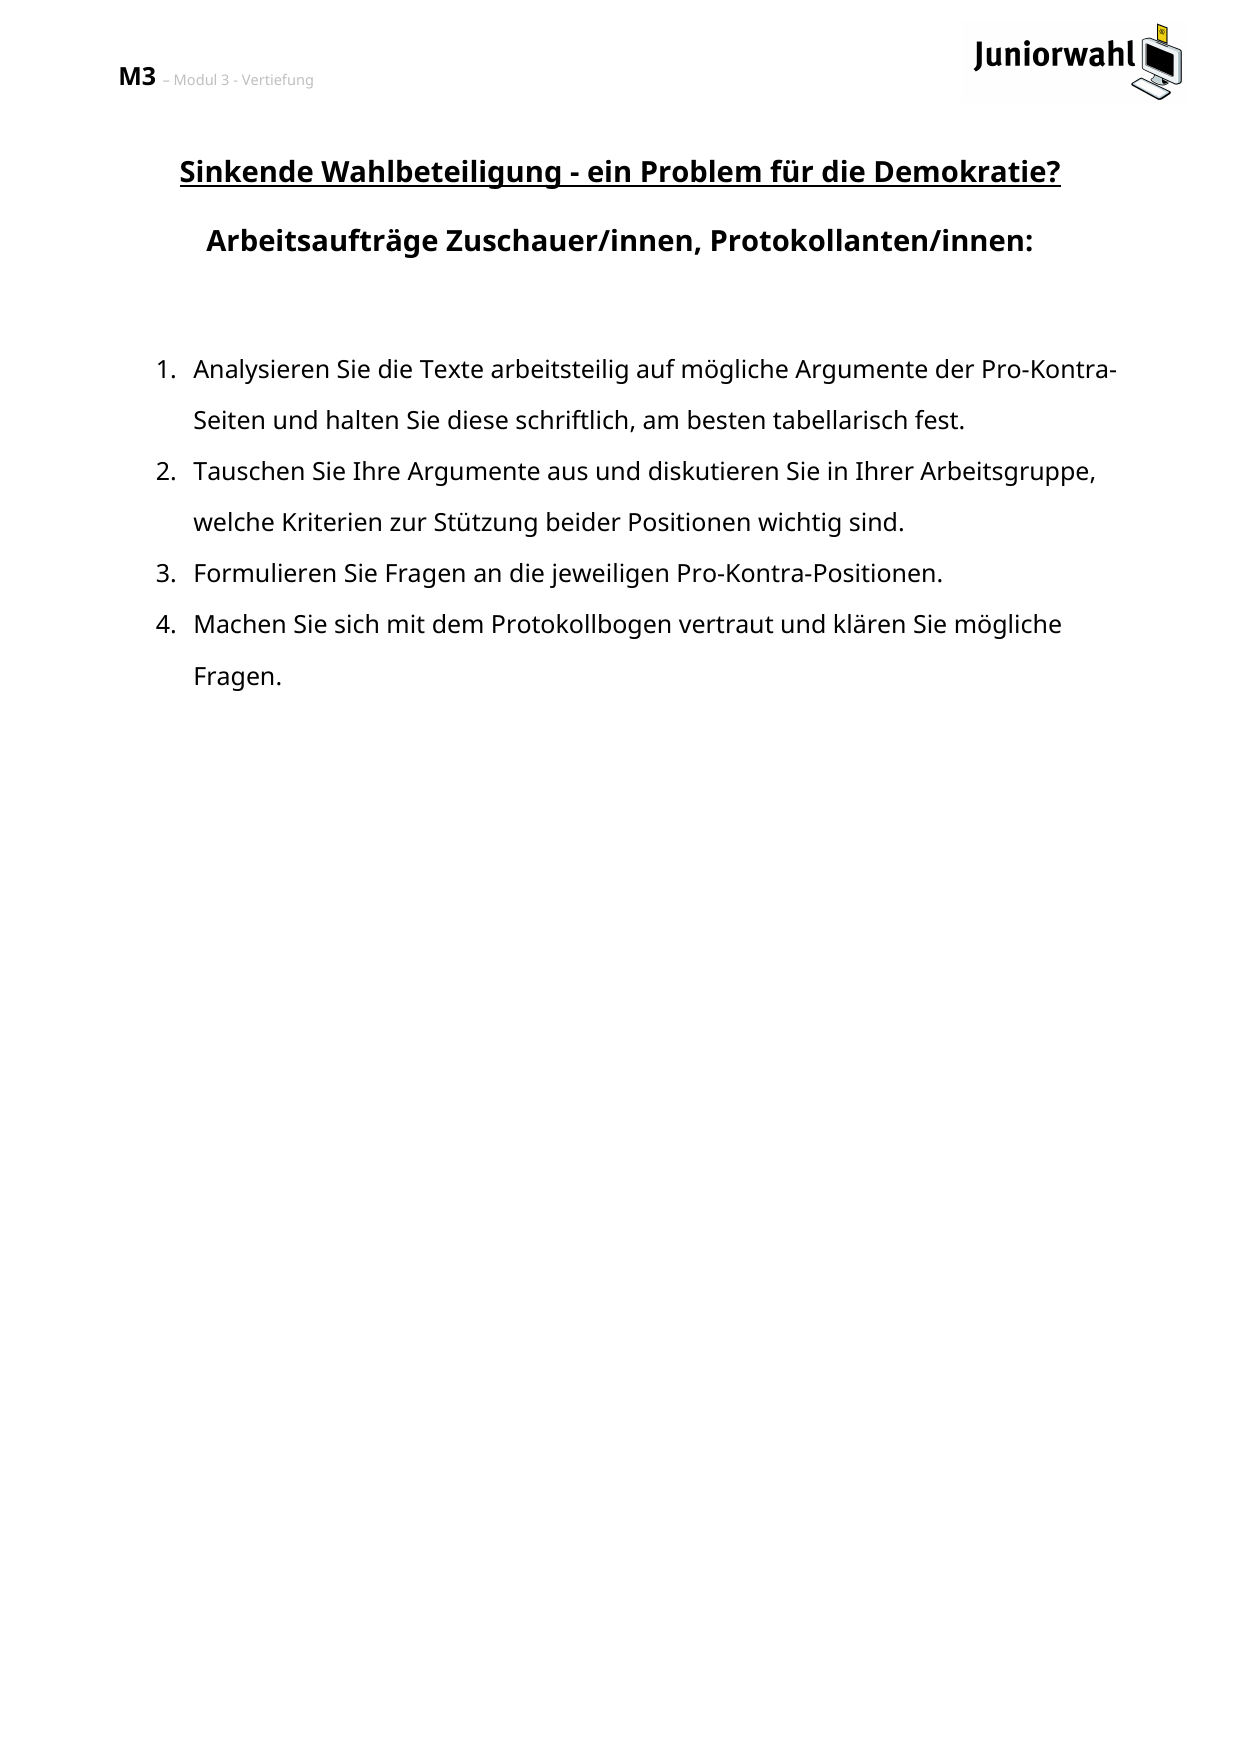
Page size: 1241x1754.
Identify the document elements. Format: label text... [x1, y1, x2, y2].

picture [961, 21, 1187, 103]
list Analysieren Sie die Texte arbeitsteilig auf mögliche Argumente der Pro-Kontra-Seiten und halten Sie diese schriftlich, am besten tabellarisch fest. [156, 352, 1122, 437]
text Sinkende Wahlbeteiligung - ein Problem für die Demokratie? [118, 151, 1122, 191]
list Formulieren Sie Fragen an die jeweiligen Pro-Kontra-Positionen. [156, 556, 1122, 590]
list Machen Sie sich mit dem Protokollbogen vertraut und klären Sie mögliche Fragen. [156, 607, 1122, 692]
text Arbeitsaufträge Zuschauer/innen, Protokollanten/innen: [118, 220, 1122, 259]
list Tauschen Sie Ihre Argumente aus und diskutieren Sie in Ihrer Arbeitsgruppe, welche Kriterien zur Stützung beider Positionen wichtig sind. [156, 454, 1122, 539]
